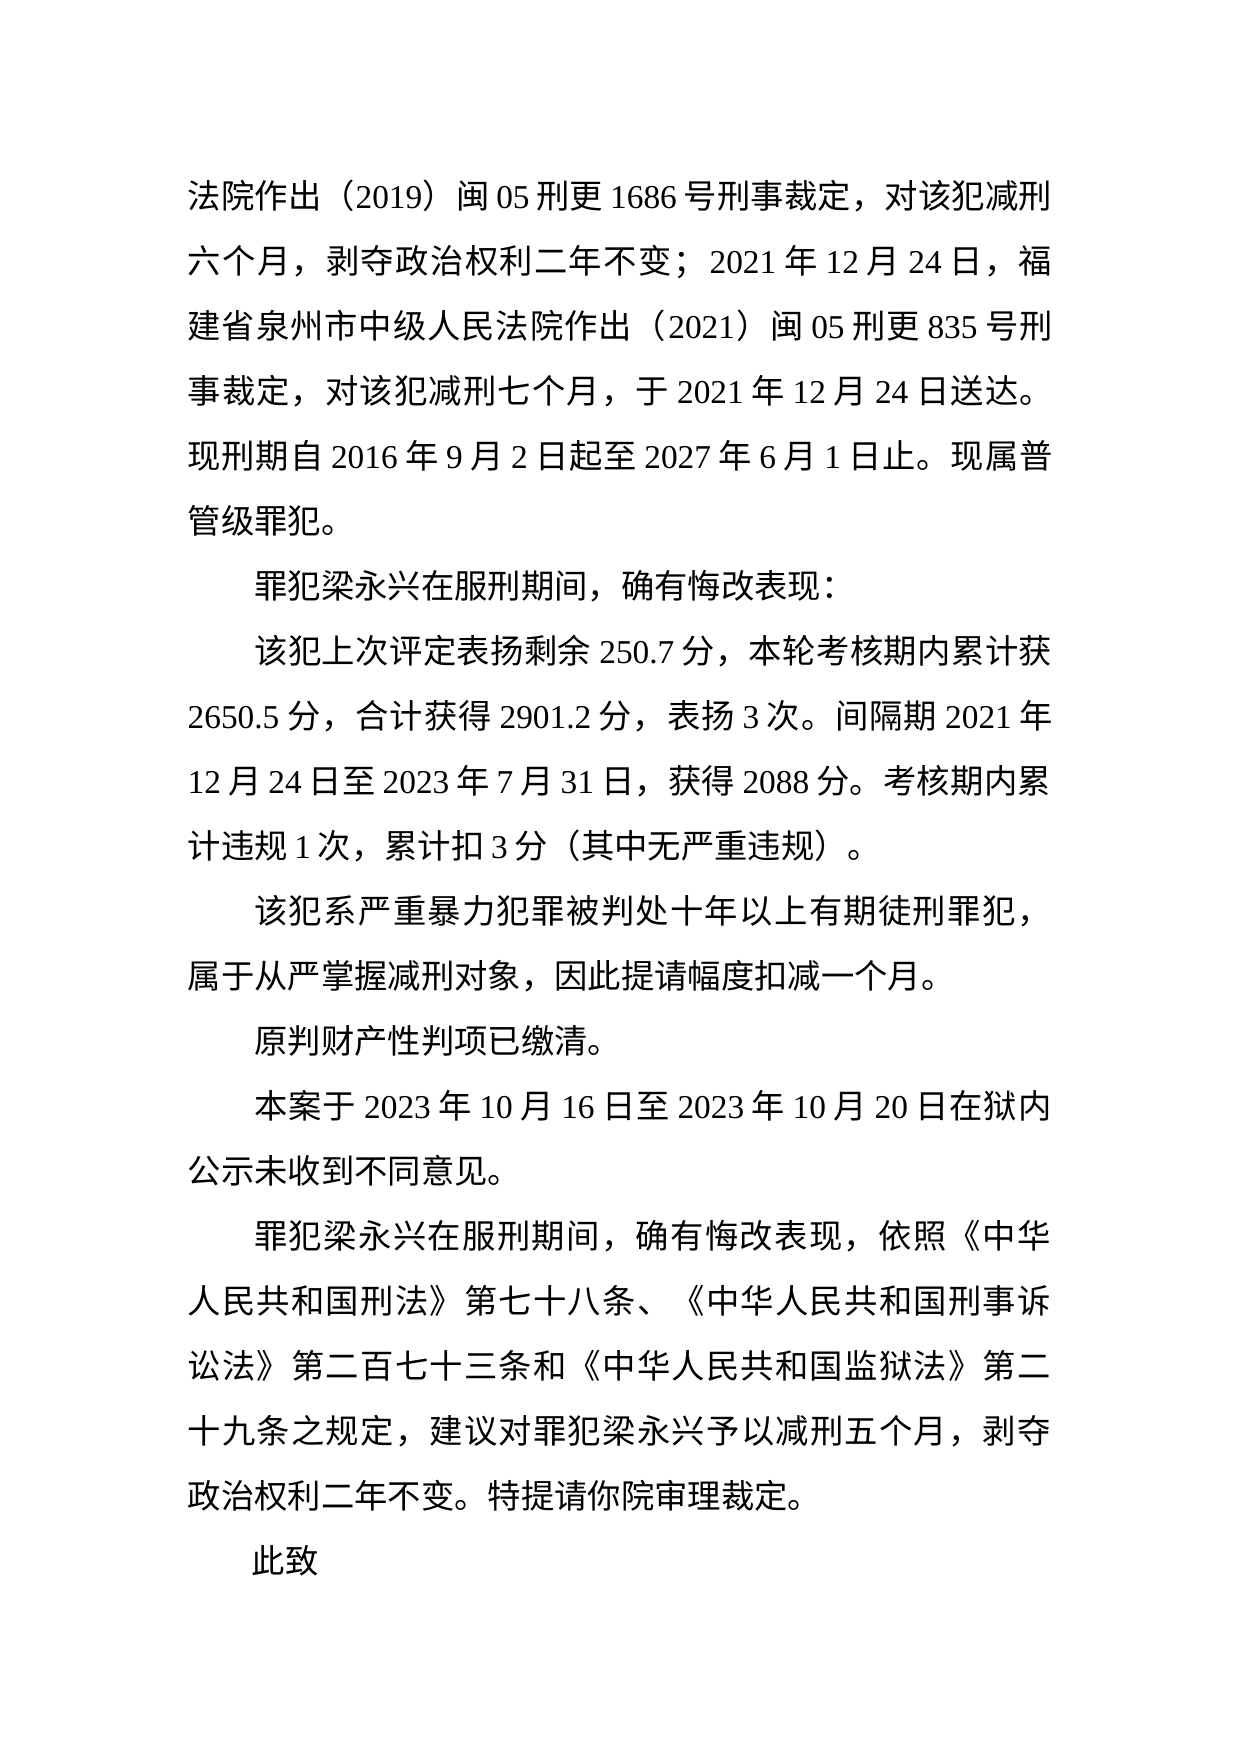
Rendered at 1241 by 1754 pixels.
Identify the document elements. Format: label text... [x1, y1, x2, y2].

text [187, 162, 1053, 552]
text 罪犯梁永兴在服刑期间，确有悔改表现： [187, 552, 1053, 617]
text 本案于2023年10月16日至2023年10月20日在狱内公示未收到不同意见。 [187, 1072, 1053, 1202]
text 原判财产性判项已缴清。 [187, 1007, 1053, 1072]
text 该犯系严重暴力犯罪被判处十年以上有期徒刑罪犯，属于从严掌握减刑对象，因此提请幅度扣减一个月。 [187, 877, 1053, 1007]
text 罪犯梁永兴在服刑期间，确有悔改表现，依照《中华人民共和国刑法》第七十八条、《中华人民共和国刑事诉讼法》第二百七十三条和《中华人民共和国监狱法》第二十九条之规定，建议对罪犯梁永兴予以减刑五个月，剥夺政治权利二年不变。特提请你院审理裁定。 [187, 1202, 1053, 1527]
text 该犯上次评定表扬剩余250.7分，本轮考核期内累计获2650.5分，合计获得2901.2分，表扬3次。间隔期2021年12月24日至2023年7月31日，获得2088分。考核期内累计违规1次，累计扣3分（其中无严重违规）。 [187, 617, 1053, 877]
text 此致 [187, 1527, 1058, 1592]
